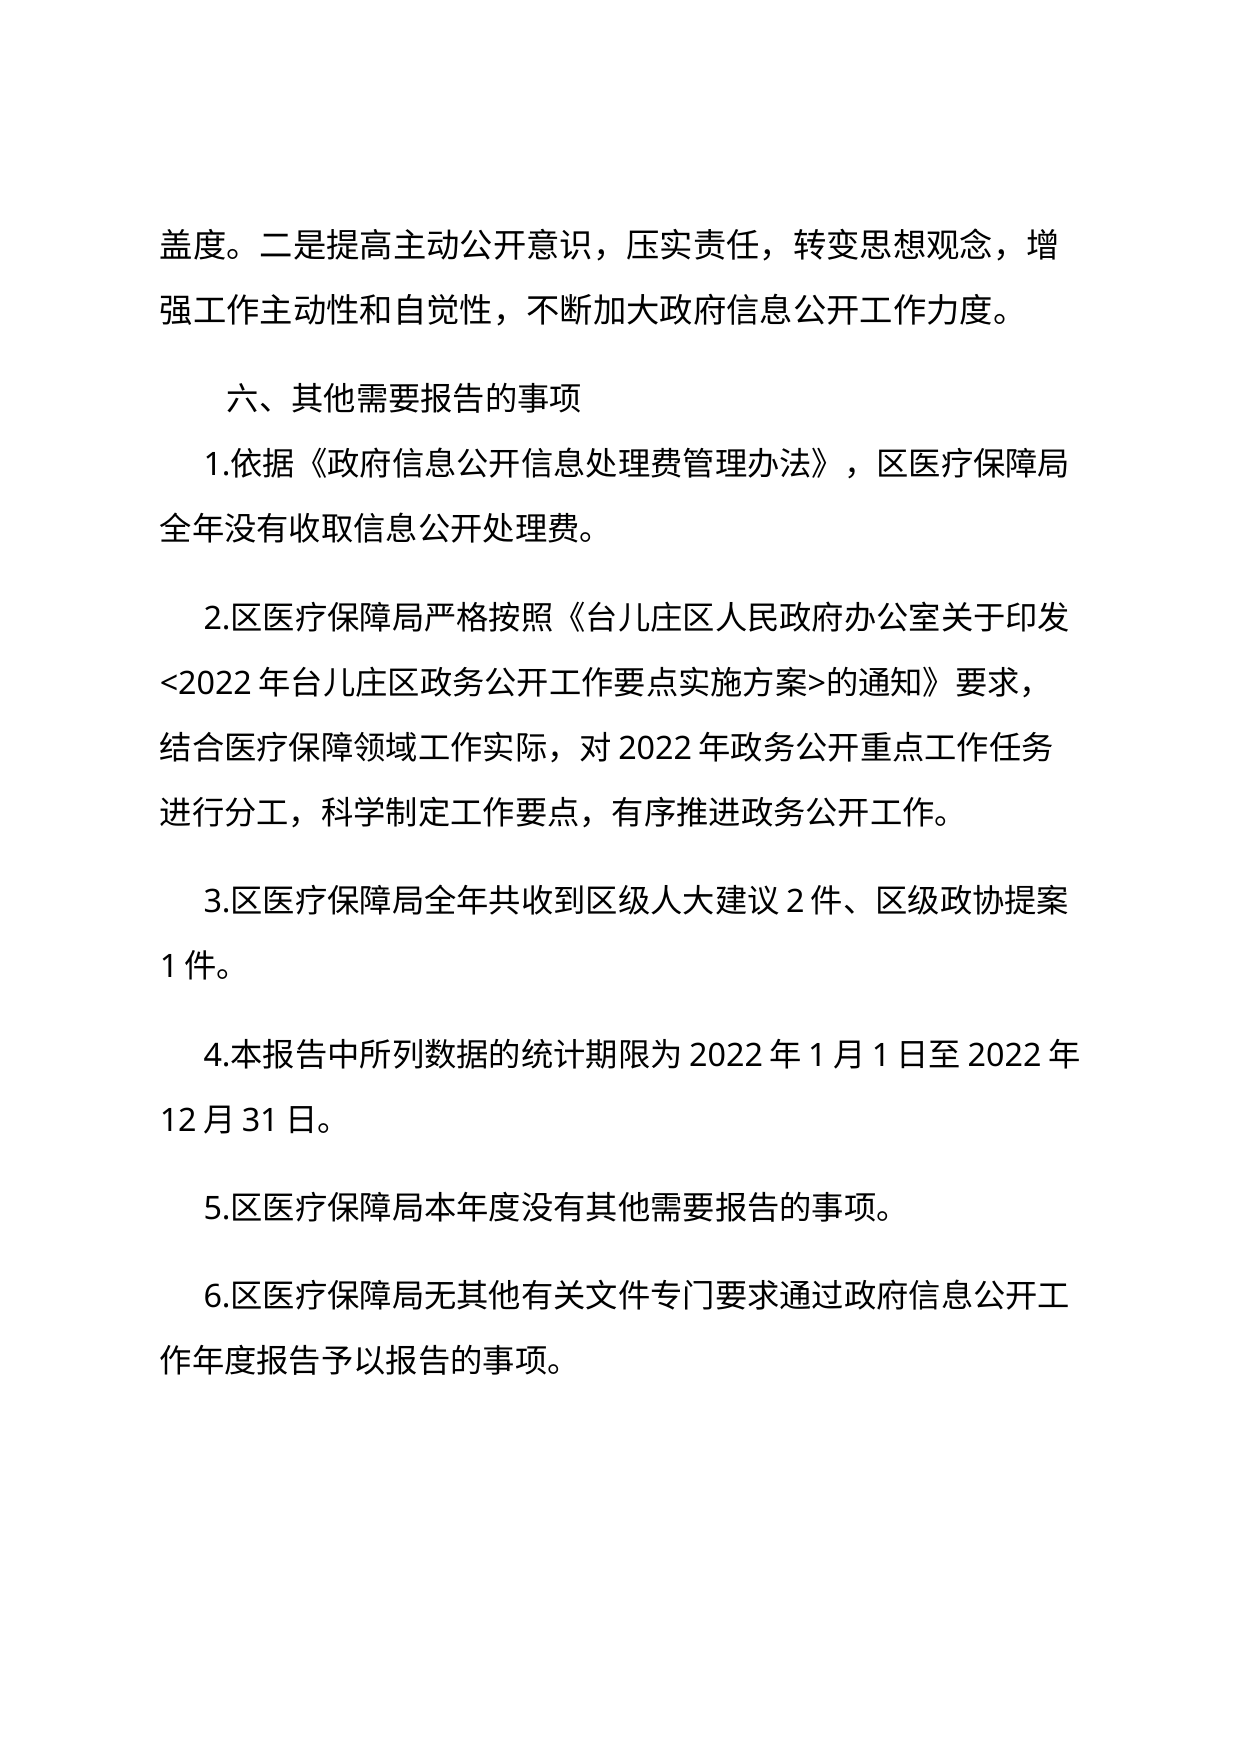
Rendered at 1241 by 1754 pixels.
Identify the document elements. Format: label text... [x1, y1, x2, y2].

text 5.区医疗保障局本年度没有其他需要报告的事项。 [159, 1173, 1081, 1238]
text 4.本报告中所列数据的统计期限为2022年1月1日至2022年12月31日。 [159, 1019, 1081, 1149]
text 2.区医疗保障局严格按照《台儿庄区人民政府办公室关于印发<2022年台儿庄区政务公开工作要点实施方案>的通知》要求，结合医疗保障领域工作实际，对2022年政务公开重点工作任务进行分工，科学制定工作要点，有序推进政务公开工作。 [159, 583, 1081, 843]
text 3.区医疗保障局全年共收到区级人大建议2件、区级政协提案1件。 [159, 866, 1081, 996]
text 1.依据《政府信息公开信息处理费管理办法》，区医疗保障局全年没有收取信息公开处理费。 [159, 429, 1081, 559]
text 6.区医疗保障局无其他有关文件专门要求通过政府信息公开工作年度报告予以报告的事项。 [159, 1261, 1081, 1391]
text 六、其他需要报告的事项 [159, 364, 1081, 429]
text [159, 211, 1081, 341]
